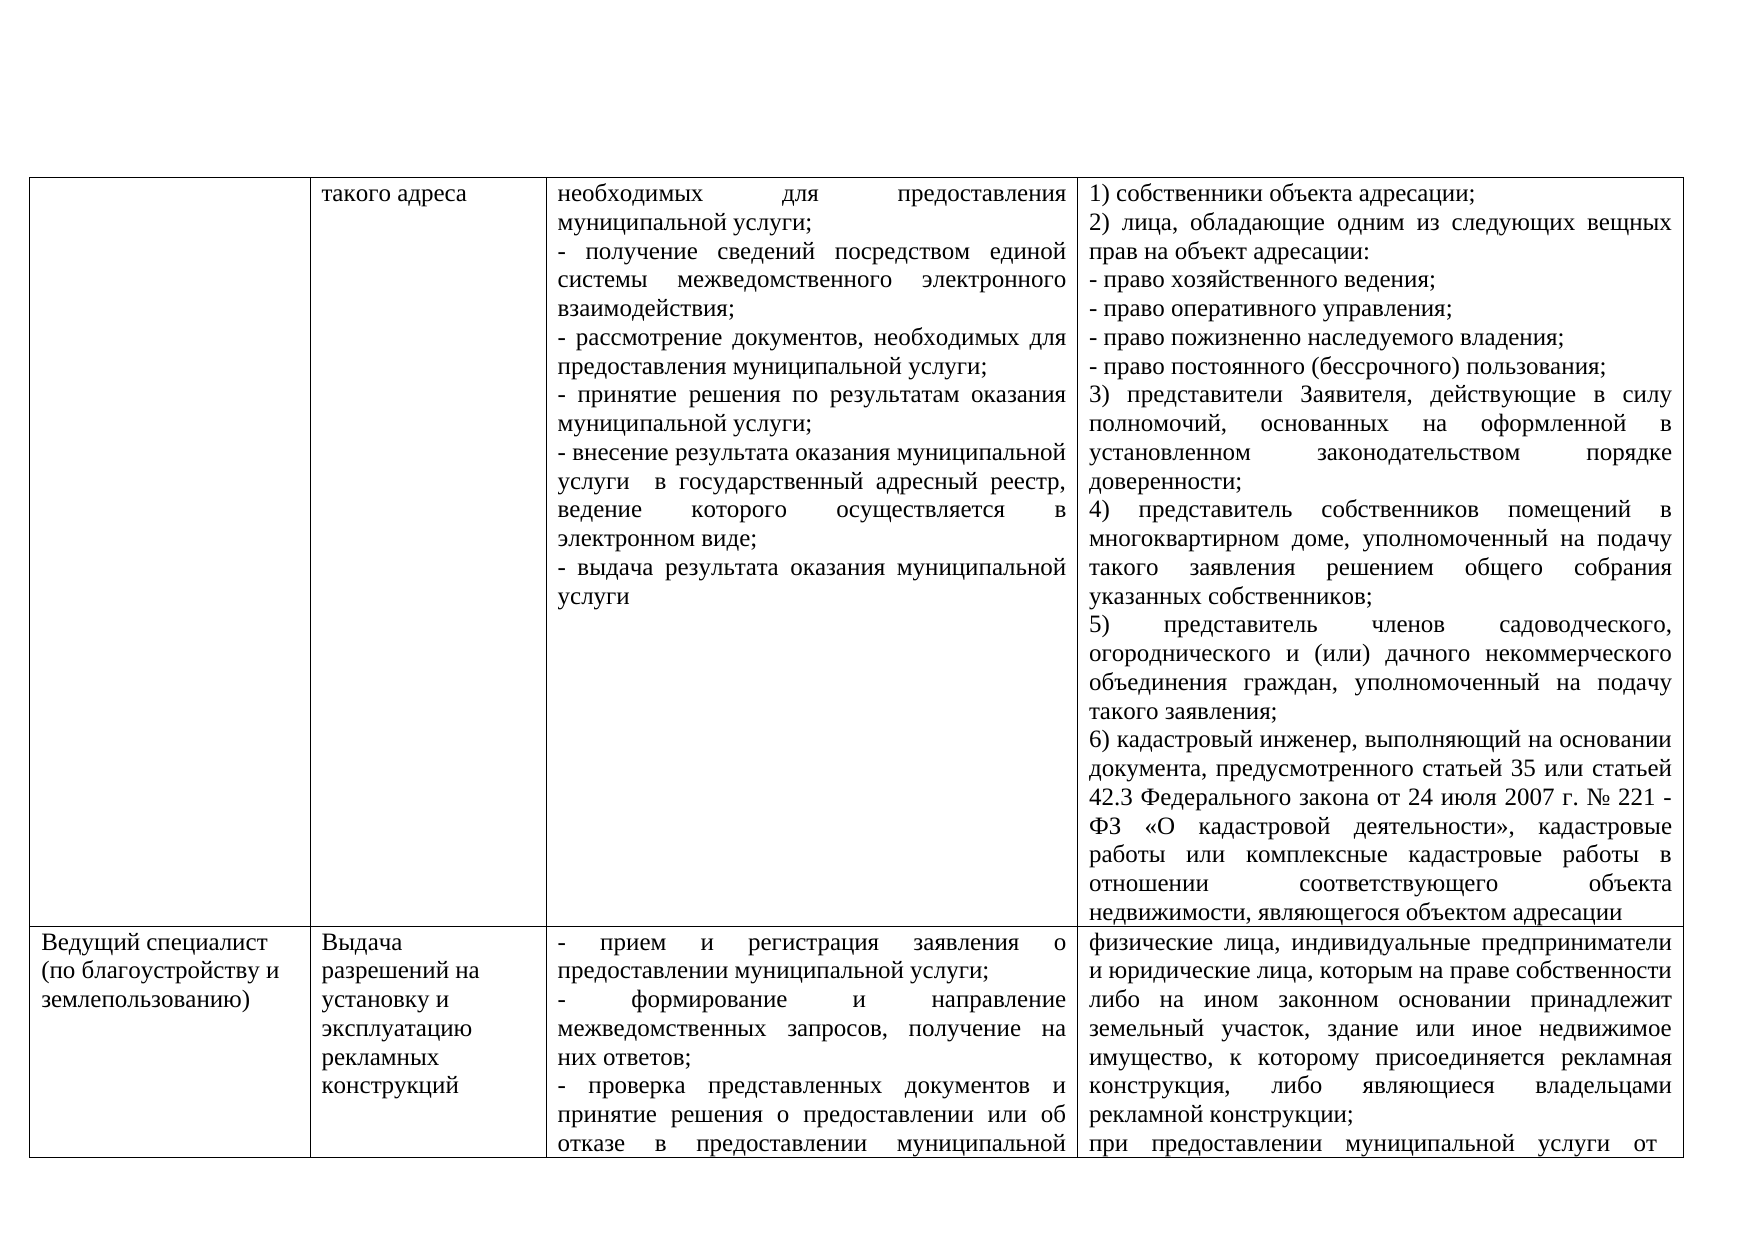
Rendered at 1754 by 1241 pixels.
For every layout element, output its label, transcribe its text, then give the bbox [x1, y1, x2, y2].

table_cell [311, 927, 546, 1157]
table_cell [30, 178, 310, 926]
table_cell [547, 927, 1077, 1157]
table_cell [1078, 927, 1683, 1157]
table_cell Присвоение адреса объекту адресации, изменение и аннулирование такого адреса [311, 178, 546, 926]
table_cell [1078, 178, 1683, 926]
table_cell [547, 178, 1077, 926]
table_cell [30, 927, 310, 1157]
